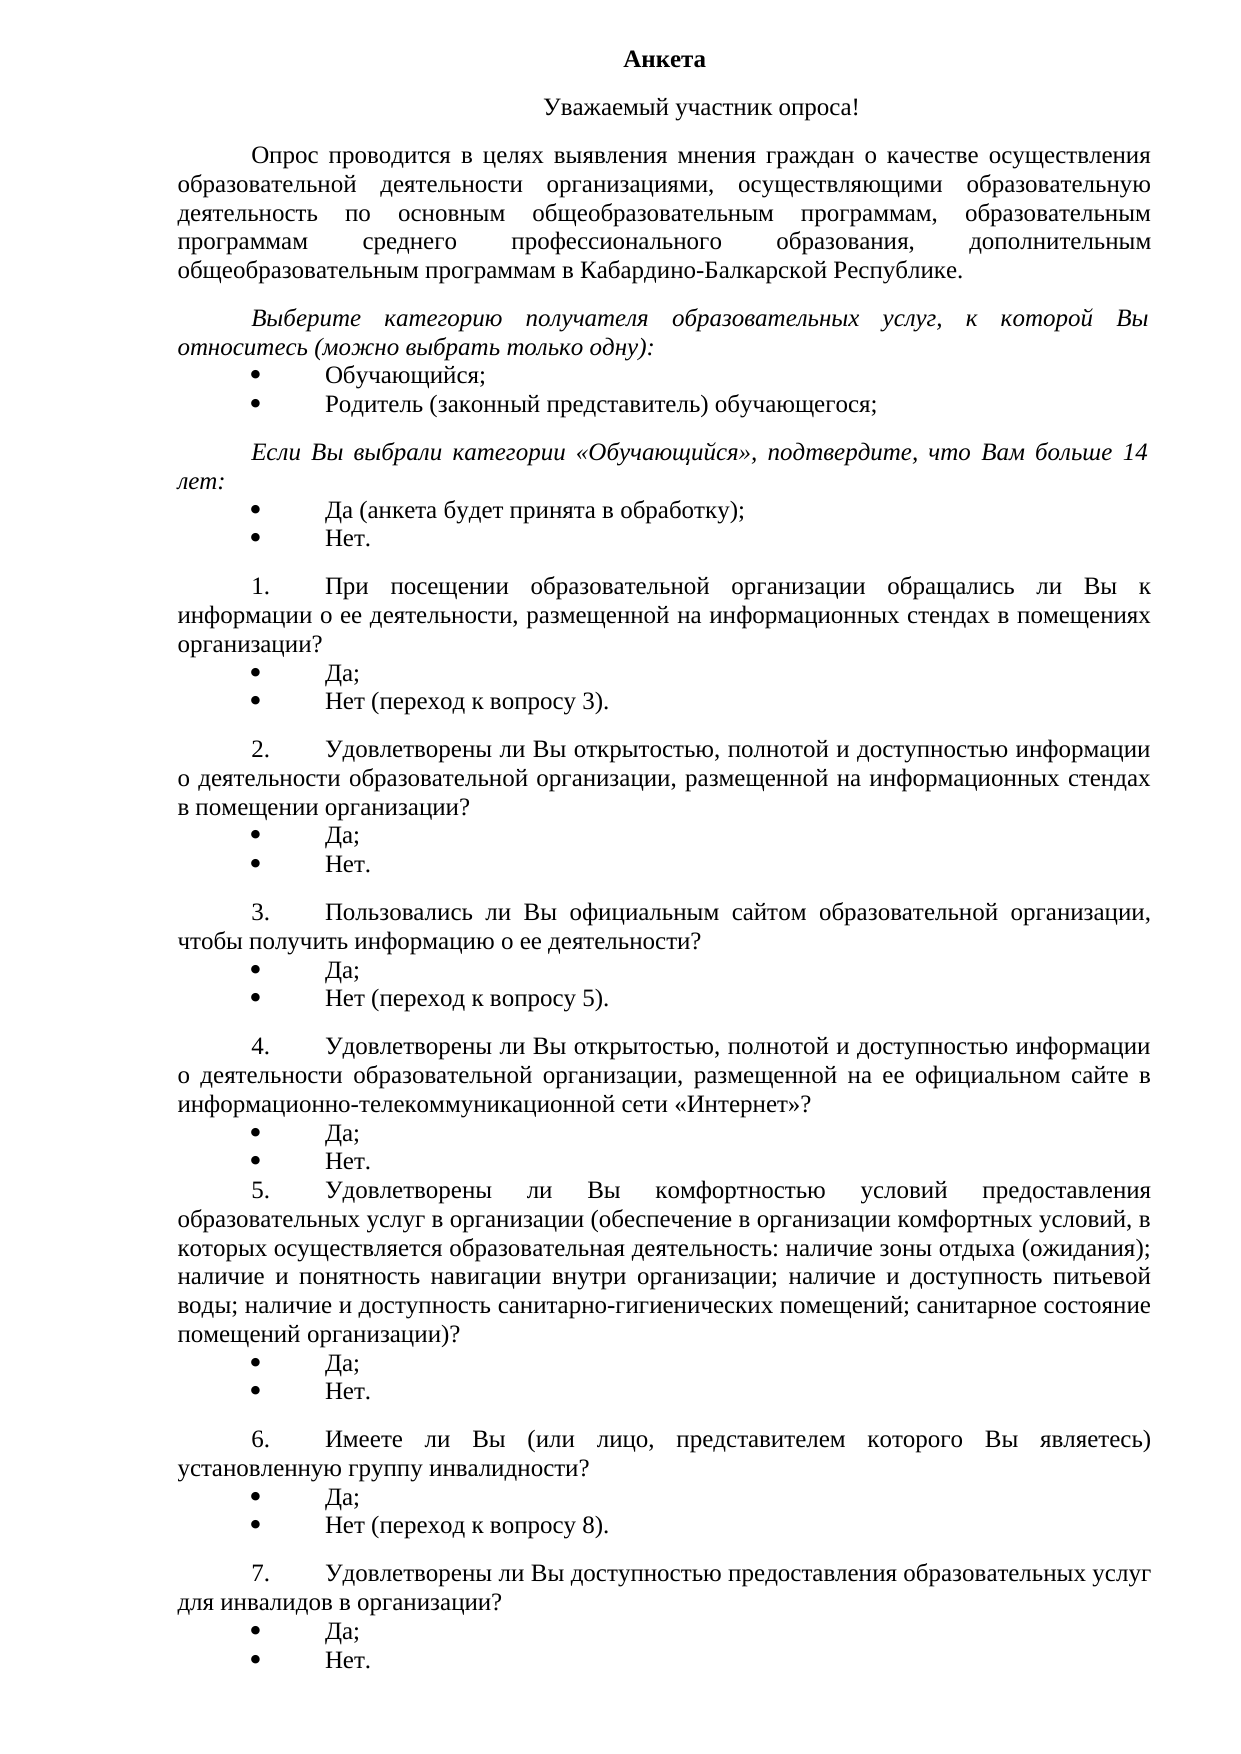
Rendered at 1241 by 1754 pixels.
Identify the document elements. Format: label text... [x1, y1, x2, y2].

list Да; [177, 1118, 1152, 1146]
list Обучающийся; [177, 361, 1152, 389]
list Да; [177, 658, 1152, 686]
text Если Вы выбрали категории «Обучающийся», подтвердите, что Вам больше 14 лет: [177, 437, 1152, 495]
list Да; [177, 1482, 1152, 1511]
list Да; [177, 955, 1152, 983]
list Удовлетворены ли Вы комфортностью условий предоставления образовательных услуг в организации (обеспечение в организации комфортных условий, в которых осуществляется образовательная деятельность: наличие зоны отдыха (ожидания); наличие и понятность навигации внутри организации; наличие и доступность питьевой воды; наличие и доступность санитарно-гигиенических помещений; санитарное состояние помещений организации)? [177, 1175, 1152, 1348]
text Опрос проводится в целях выявления мнения граждан о качестве осуществления образовательной деятельности организациями, осуществляющими образовательную деятельность по основным общеобразовательным программам, образовательным программам среднего профессионального образования, дополнительным общеобразовательным программам в Кабардино-Балкарской Республике. [177, 140, 1152, 284]
list Удовлетворены ли Вы доступностью предоставления образовательных услуг для инвалидов в организации? [177, 1558, 1152, 1616]
text Анкета [177, 44, 1152, 73]
list Выберите категорию получателя образовательных услуг, к которой Вы относитесь (можно выбрать только одну): [177, 303, 1152, 361]
list Да; [177, 1348, 1152, 1376]
list При посещении образовательной организации обращались ли Вы к информации о ее деятельности, размещенной на информационных стендах в помещениях организации? [177, 571, 1152, 658]
list Нет. [177, 1645, 1152, 1673]
list Да (анкета будет принята в обработку); [177, 495, 1152, 523]
text Уважаемый участник опроса! [177, 92, 1152, 121]
list Нет (переход к вопросу 8). [177, 1511, 1152, 1539]
list Нет. [177, 849, 1152, 878]
list Да; [177, 1616, 1152, 1645]
list Нет. [177, 1146, 1152, 1175]
list Удовлетворены ли Вы открытостью, полнотой и доступностью информации о деятельности образовательной организации, размещенной на ее официальном сайте в информационно-телекоммуникационной сети «Интернет»? [177, 1031, 1152, 1118]
list Пользовались ли Вы официальным сайтом образовательной организации, чтобы получить информацию о ее деятельности? [177, 897, 1152, 955]
list Нет. [177, 523, 1152, 552]
list Родитель (законный представитель) обучающегося; [177, 389, 1152, 418]
list Нет. [177, 1376, 1152, 1405]
list Да; [177, 821, 1152, 849]
list Нет (переход к вопросу 5). [177, 983, 1152, 1012]
list Удовлетворены ли Вы открытостью, полнотой и доступностью информации о деятельности образовательной организации, размещенной на информационных стендах в помещении организации? [177, 734, 1152, 821]
list Нет (переход к вопросу 3). [177, 686, 1152, 715]
list Имеете ли Вы (или лицо, представителем которого Вы являетесь) установленную группу инвалидности? [177, 1424, 1152, 1482]
